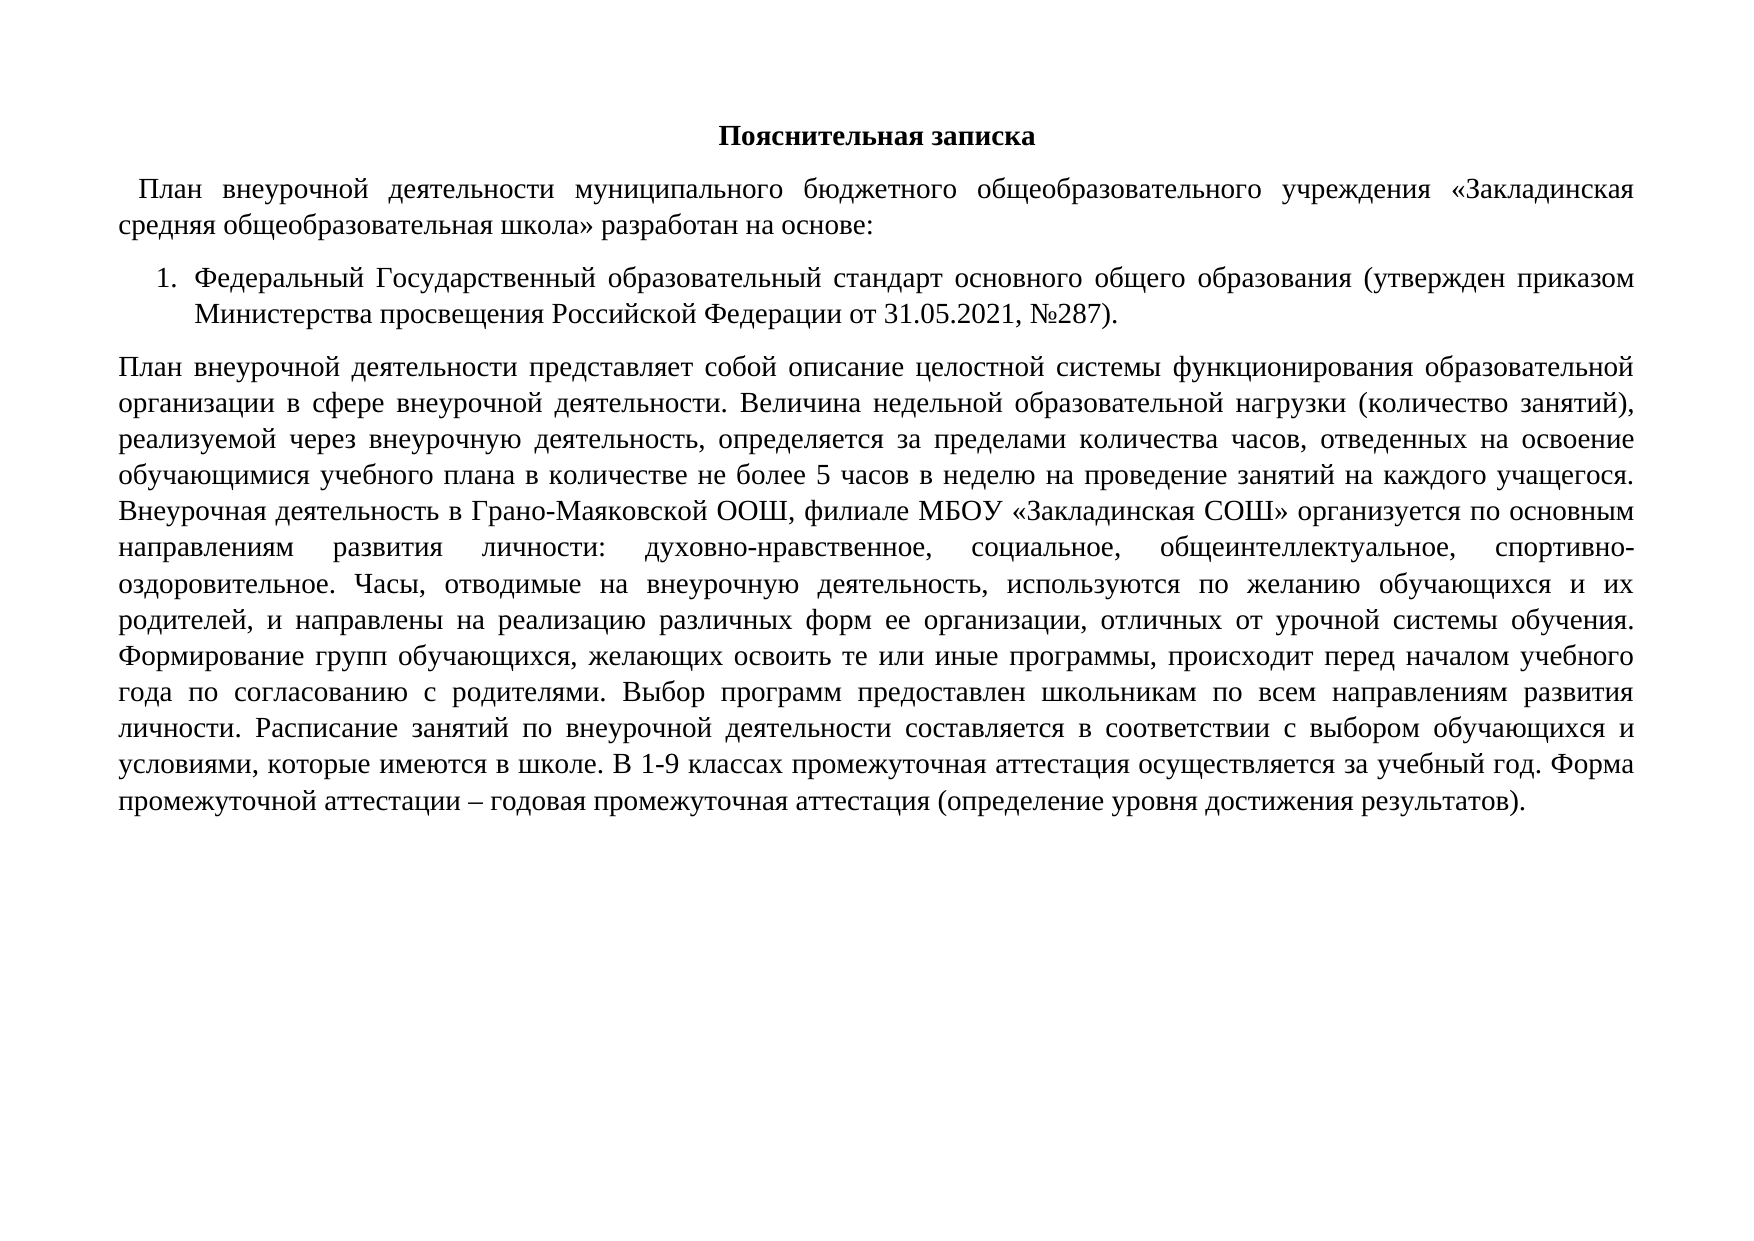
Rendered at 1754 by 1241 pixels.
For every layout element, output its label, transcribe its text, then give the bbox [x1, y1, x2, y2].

text План внеурочной деятельности представляет собой описание целостной системы функционирования образовательной организации в сфере внеурочной деятельности. Величина недельной образовательной нагрузки (количество занятий), реализуемой через внеурочную деятельность, определяется за пределами количества часов, отведенных на освоение обучающимися учебного плана в количестве не более 5 часов в неделю на проведение занятий на каждого учащегося. Внеурочная деятельность в Грано-Маяковской ООШ, филиале МБОУ «Закладинская СОШ» организуется по основным направлениям развития личности: духовно-нравственное, социальное, общеинтеллектуальное, спортивно-оздоровительное. Часы, отводимые на внеурочную деятельность, используются по желанию обучающихся и их родителей, и направлены на реализацию различных форм ее организации, отличных от урочной системы обучения. Формирование групп обучающихся, желающих освоить те или иные программы, происходит перед началом учебного года по согласованию с родителями. Выбор программ предоставлен школьникам по всем направлениям развития личности. Расписание занятий по внеурочной деятельности составляется в соответствии с выбором обучающихся и условиями, которые имеются в школе. В 1-9 классах промежуточная аттестация осуществляется за учебный год. Форма промежуточной аттестации – годовая промежуточная аттестация (определение уровня достижения результатов). [118, 349, 1636, 816]
text Пояснительная записка [118, 118, 1636, 152]
list Федеральный Государственный образовательный стандарт основного общего образования (утвержден приказом Министерства просвещения Российской Федерации от 31.05.2021, №287). [156, 260, 1636, 329]
text План внеурочной деятельности муниципального бюджетного общеобразовательного учреждения «Закладинская средняя общеобразовательная школа» разработан на основе: [118, 171, 1636, 241]
